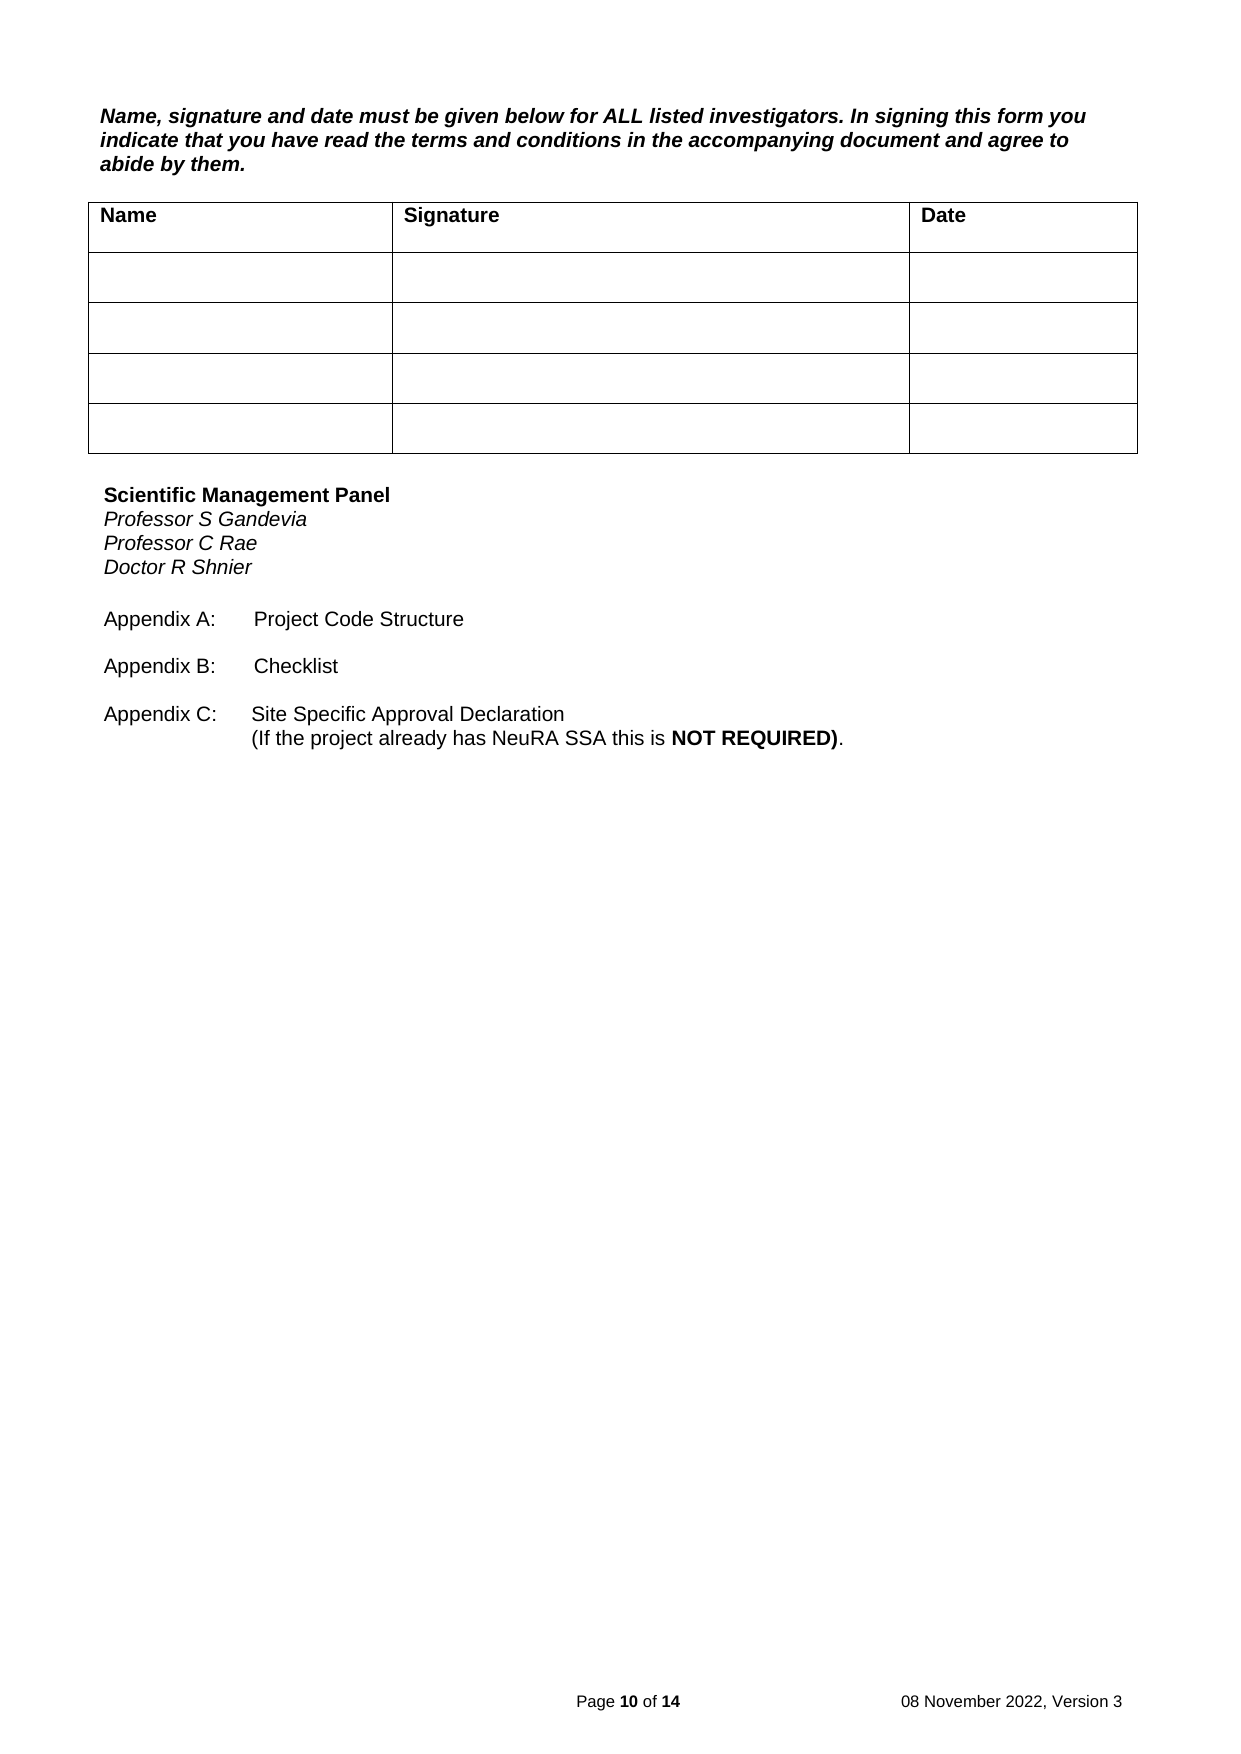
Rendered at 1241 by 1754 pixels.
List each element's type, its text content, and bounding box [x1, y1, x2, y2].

table_header Name, signature and date must be given below for ALL listed investigators. In signing this form you indicate that you have read the terms and conditions in the accompanying document and agree to abide by them. [89, 104, 1137, 202]
text Scientific Management Panel [103, 483, 1137, 507]
table_cell [910, 253, 1137, 302]
text Appendix A: Project Code Structure [103, 606, 1137, 630]
text Doctor R Shnier [103, 554, 1137, 606]
table_cell Name [89, 203, 392, 252]
table_cell [393, 404, 909, 453]
text Professor C Rae [103, 531, 1137, 554]
table_cell [89, 404, 392, 453]
table_cell [393, 253, 909, 302]
table_cell [89, 303, 392, 352]
table_cell [89, 354, 392, 403]
text Professor S Gandevia [103, 507, 1137, 531]
table_cell [910, 354, 1137, 403]
text Appendix C: Site Specific Approval Declaration (If the project already has NeuRA SSA this is NOT REQUIRED). [103, 702, 1137, 750]
table_cell [393, 354, 909, 403]
table_cell [910, 404, 1137, 453]
table_cell Date [910, 203, 1137, 252]
table_cell [89, 253, 392, 302]
table_cell Signature [393, 203, 909, 252]
text Appendix B: Checklist [103, 654, 1137, 678]
table_cell [393, 303, 909, 352]
table_cell [910, 303, 1137, 352]
